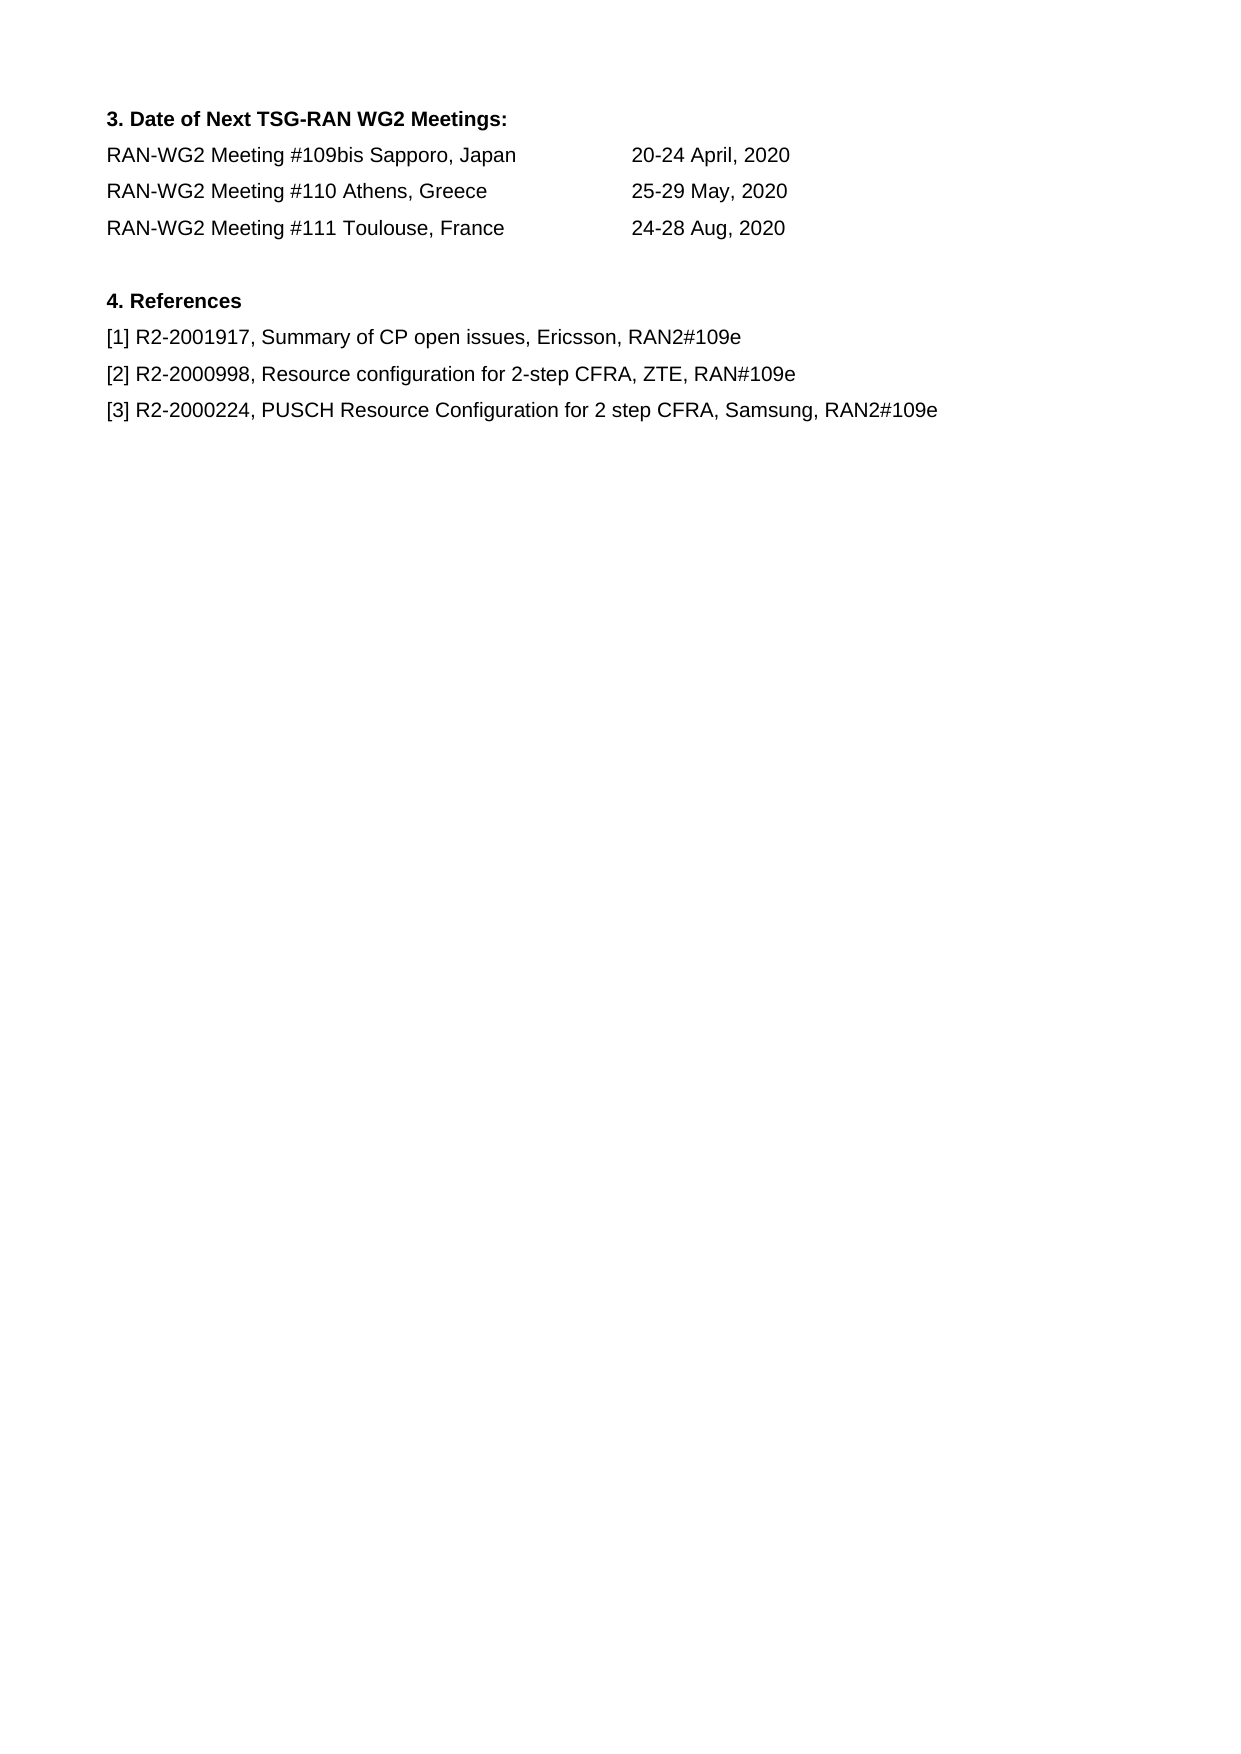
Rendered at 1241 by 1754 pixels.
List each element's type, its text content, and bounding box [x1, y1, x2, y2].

text [3] R2-2000224, PUSCH Resource Configuration for 2 step CFRA, Samsung, RAN2#109e [106, 398, 1134, 422]
text [1] R2-2001917, Summary of CP open issues, Ericsson, RAN2#109e [106, 325, 1134, 349]
text RAN-WG2 Meeting #111 Toulouse, France 24-28 Aug, 2020 [106, 216, 1134, 240]
text 4. References [106, 289, 1134, 313]
text RAN-WG2 Meeting #109bis Sapporo, Japan 20-24 April, 2020 [106, 143, 1134, 167]
text [2] R2-2000998, Resource configuration for 2-step CFRA, ZTE, RAN#109e [106, 362, 1134, 386]
text RAN-WG2 Meeting #110 Athens, Greece 25-29 May, 2020 [106, 179, 1134, 203]
text 3. Date of Next TSG-RAN WG2 Meetings: [106, 106, 1134, 130]
